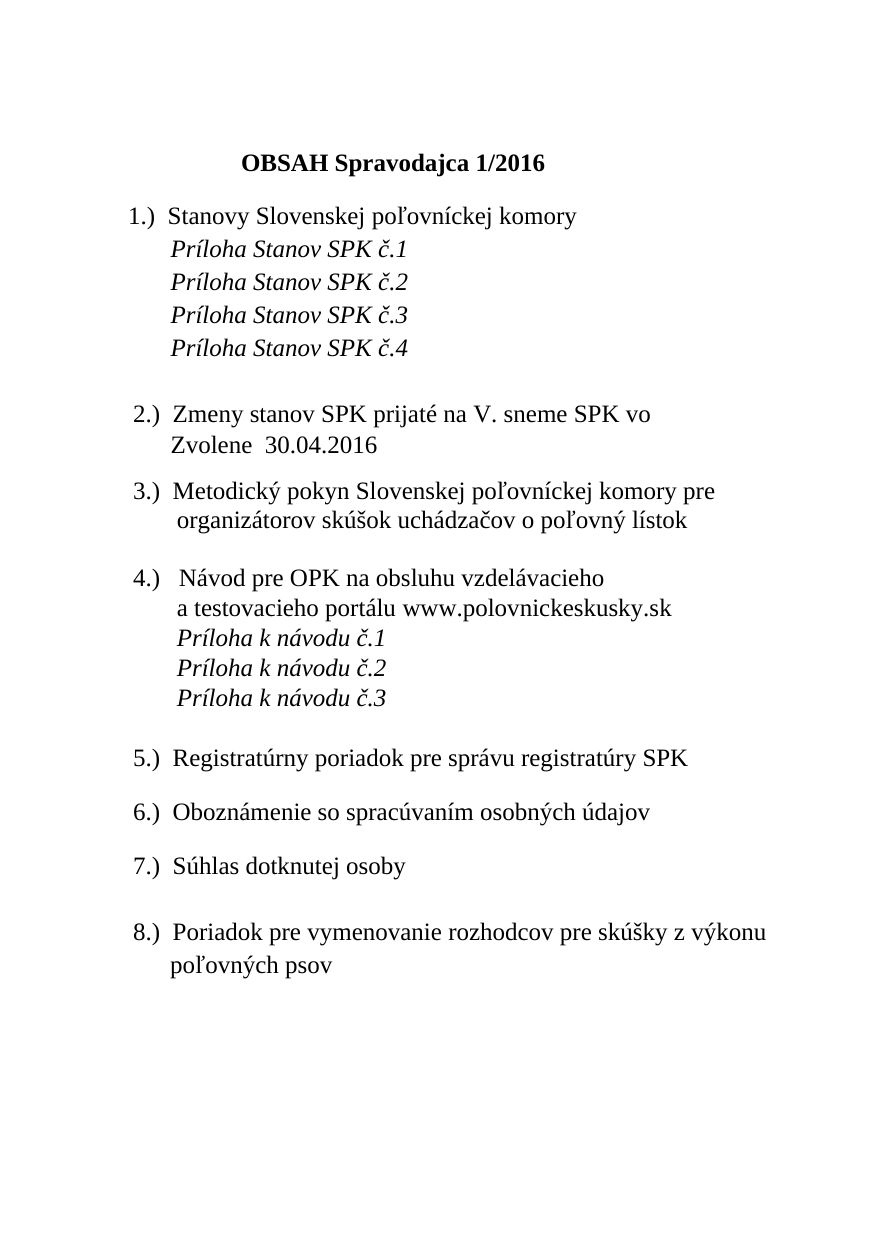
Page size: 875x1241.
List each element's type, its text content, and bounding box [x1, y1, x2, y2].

text poľovných psov [89, 950, 797, 979]
text 3.) Metodický pokyn Slovenskej poľovníckej komory pre [133, 476, 726, 505]
text Príloha k návodu č.1 [133, 623, 726, 652]
text organizátorov skúšok uchádzačov o poľovný lístok [133, 505, 726, 534]
text 5.) Registratúrny poriadok pre správu registratúry SPK [59, 743, 797, 772]
text Príloha Stanov SPK č.3 [59, 301, 797, 329]
text a testovacieho portálu www.polovnickeskusky.sk [133, 593, 726, 622]
text 4.) Návod pre OPK na obsluhu vzdelávacieho [133, 563, 726, 591]
text Príloha Stanov SPK č.2 [59, 267, 797, 296]
text 6.) Oboznámenie so spracúvaním osobných údajov [59, 797, 797, 826]
text Zvolene 30.04.2016 [133, 430, 726, 458]
text Príloha Stanov SPK č.4 [59, 333, 797, 362]
text 2.) Zmeny stanov SPK prijaté na V. sneme SPK vo [133, 399, 726, 428]
text Príloha Stanov SPK č.1 [59, 234, 797, 263]
text 8.) Poriadok pre vymenovanie rozhodcov pre skúšky z výkonu [89, 917, 797, 946]
text 1.) Stanovy Slovenskej poľovníckej komory [59, 201, 797, 230]
text 7.) Súhlas dotknutej osoby [89, 851, 797, 880]
text OBSAH Spravodajca 1/2016 [59, 148, 726, 176]
text Príloha k návodu č.3 [133, 683, 726, 712]
text Príloha k návodu č.2 [133, 653, 726, 682]
